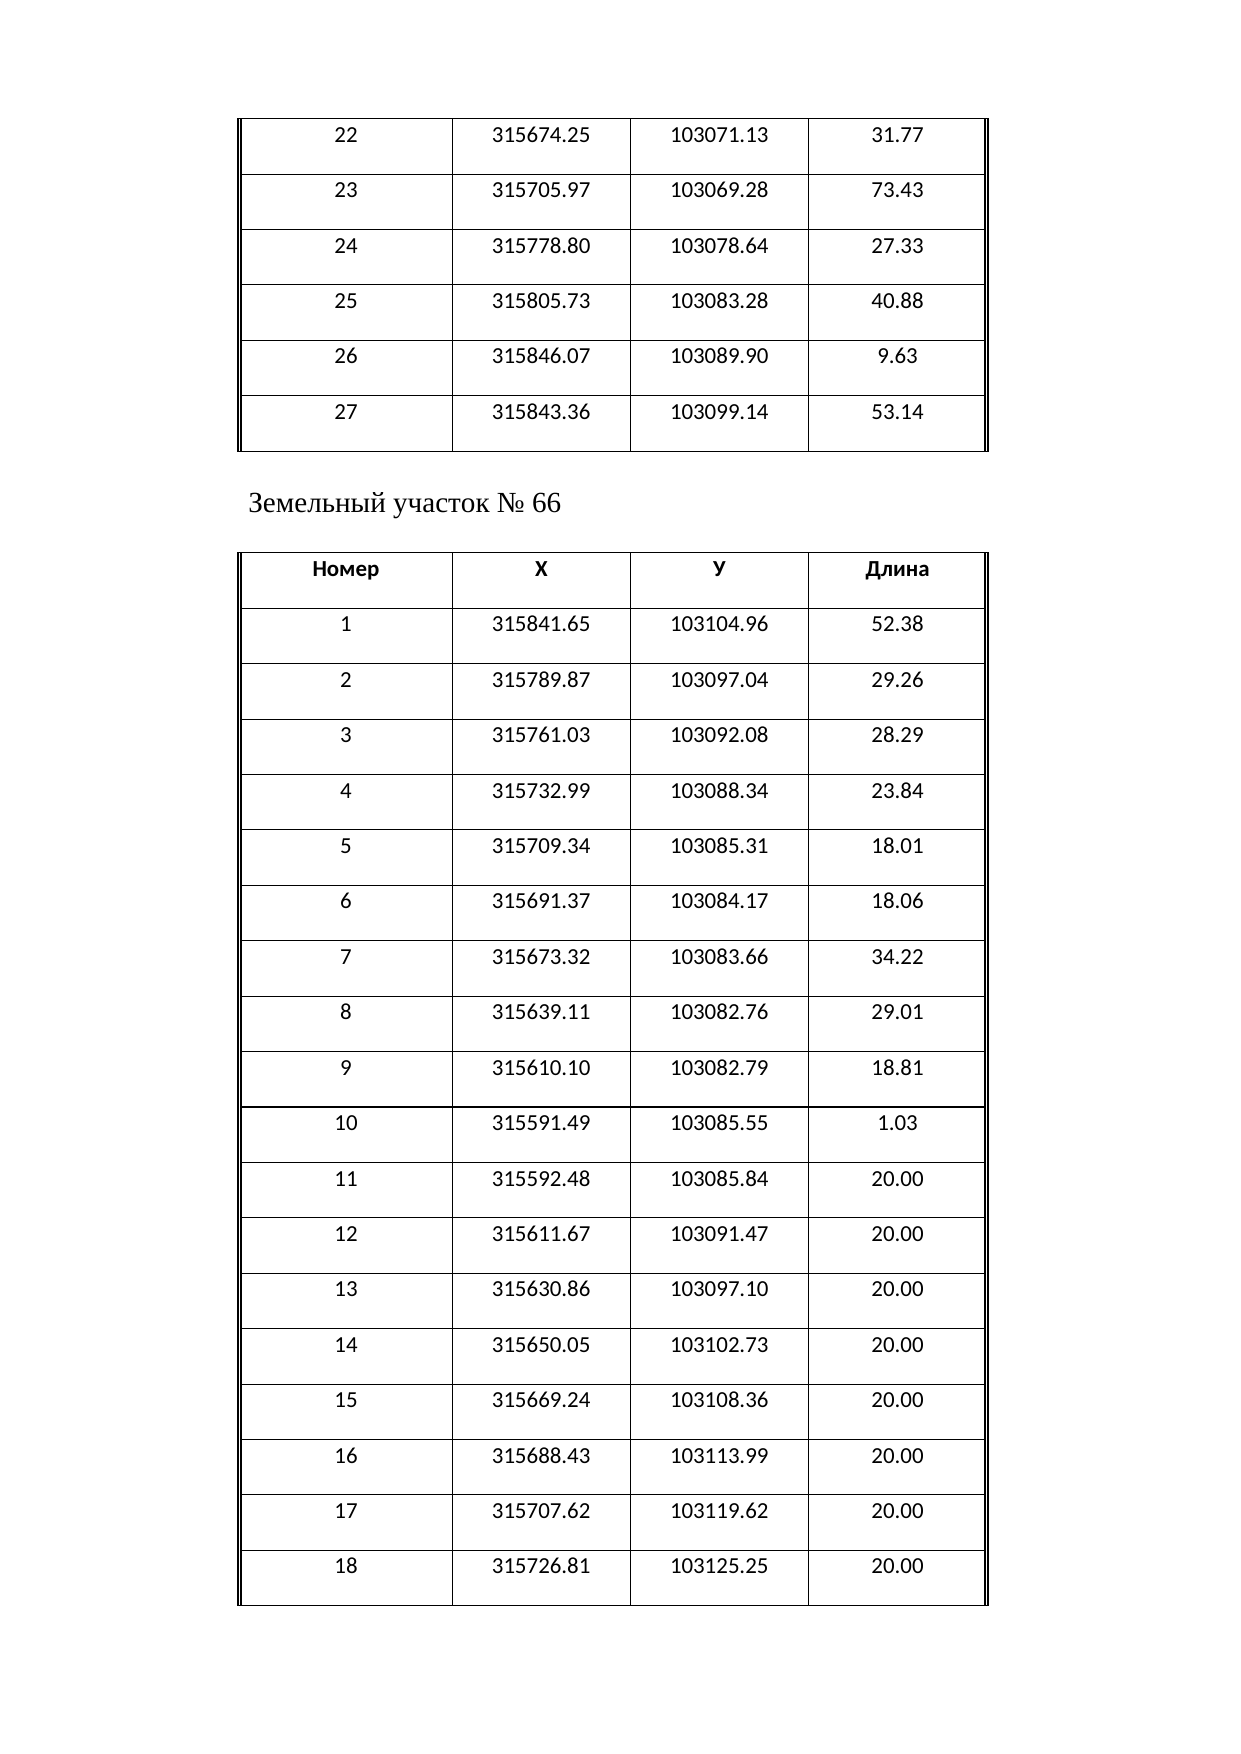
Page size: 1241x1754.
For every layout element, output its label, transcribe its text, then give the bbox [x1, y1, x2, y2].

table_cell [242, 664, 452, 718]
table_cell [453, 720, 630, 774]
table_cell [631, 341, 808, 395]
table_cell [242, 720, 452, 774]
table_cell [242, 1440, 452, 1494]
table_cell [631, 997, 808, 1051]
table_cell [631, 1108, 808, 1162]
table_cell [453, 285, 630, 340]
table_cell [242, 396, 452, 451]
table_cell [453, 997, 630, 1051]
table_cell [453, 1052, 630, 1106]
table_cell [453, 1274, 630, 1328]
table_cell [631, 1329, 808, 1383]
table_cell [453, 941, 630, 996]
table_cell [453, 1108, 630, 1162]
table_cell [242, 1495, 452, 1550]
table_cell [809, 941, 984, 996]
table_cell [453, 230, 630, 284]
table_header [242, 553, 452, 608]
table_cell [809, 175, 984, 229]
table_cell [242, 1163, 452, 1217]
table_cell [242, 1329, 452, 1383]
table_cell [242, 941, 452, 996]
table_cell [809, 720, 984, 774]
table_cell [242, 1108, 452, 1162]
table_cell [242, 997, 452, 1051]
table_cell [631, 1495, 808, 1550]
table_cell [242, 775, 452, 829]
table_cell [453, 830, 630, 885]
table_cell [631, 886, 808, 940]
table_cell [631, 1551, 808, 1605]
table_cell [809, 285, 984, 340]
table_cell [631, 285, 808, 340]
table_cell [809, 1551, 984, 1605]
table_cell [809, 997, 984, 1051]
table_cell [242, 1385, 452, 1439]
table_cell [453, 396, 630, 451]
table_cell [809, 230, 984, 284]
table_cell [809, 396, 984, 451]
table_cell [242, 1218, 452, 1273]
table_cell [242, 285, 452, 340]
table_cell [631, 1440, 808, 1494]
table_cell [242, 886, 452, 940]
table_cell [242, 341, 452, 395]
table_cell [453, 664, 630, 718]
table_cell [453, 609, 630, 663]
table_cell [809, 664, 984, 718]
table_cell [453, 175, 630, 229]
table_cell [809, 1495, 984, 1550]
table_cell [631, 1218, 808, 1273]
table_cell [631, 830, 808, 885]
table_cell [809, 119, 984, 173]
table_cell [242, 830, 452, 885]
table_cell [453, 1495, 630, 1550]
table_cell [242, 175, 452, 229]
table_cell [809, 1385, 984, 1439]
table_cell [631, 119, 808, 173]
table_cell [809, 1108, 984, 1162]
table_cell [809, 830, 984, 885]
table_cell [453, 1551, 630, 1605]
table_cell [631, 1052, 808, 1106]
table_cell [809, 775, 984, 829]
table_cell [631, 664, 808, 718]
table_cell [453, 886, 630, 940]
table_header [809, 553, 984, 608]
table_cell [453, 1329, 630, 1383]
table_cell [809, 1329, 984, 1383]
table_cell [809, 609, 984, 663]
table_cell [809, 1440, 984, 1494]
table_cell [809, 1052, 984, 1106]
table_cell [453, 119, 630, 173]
text Земельный участок № 66 [248, 485, 1152, 519]
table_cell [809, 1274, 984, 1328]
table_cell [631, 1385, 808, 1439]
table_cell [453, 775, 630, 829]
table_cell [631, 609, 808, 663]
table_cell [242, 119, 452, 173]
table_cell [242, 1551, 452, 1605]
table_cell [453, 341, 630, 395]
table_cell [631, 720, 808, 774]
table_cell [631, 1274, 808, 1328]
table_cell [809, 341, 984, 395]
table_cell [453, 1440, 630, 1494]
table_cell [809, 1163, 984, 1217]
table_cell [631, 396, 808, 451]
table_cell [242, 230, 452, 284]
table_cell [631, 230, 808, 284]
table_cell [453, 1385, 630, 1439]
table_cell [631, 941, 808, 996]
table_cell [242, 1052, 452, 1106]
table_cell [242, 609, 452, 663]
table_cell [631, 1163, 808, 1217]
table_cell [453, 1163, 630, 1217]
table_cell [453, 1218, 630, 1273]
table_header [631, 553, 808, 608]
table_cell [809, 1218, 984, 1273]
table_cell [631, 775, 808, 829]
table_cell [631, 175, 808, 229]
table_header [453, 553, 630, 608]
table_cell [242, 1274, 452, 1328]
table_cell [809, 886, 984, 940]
